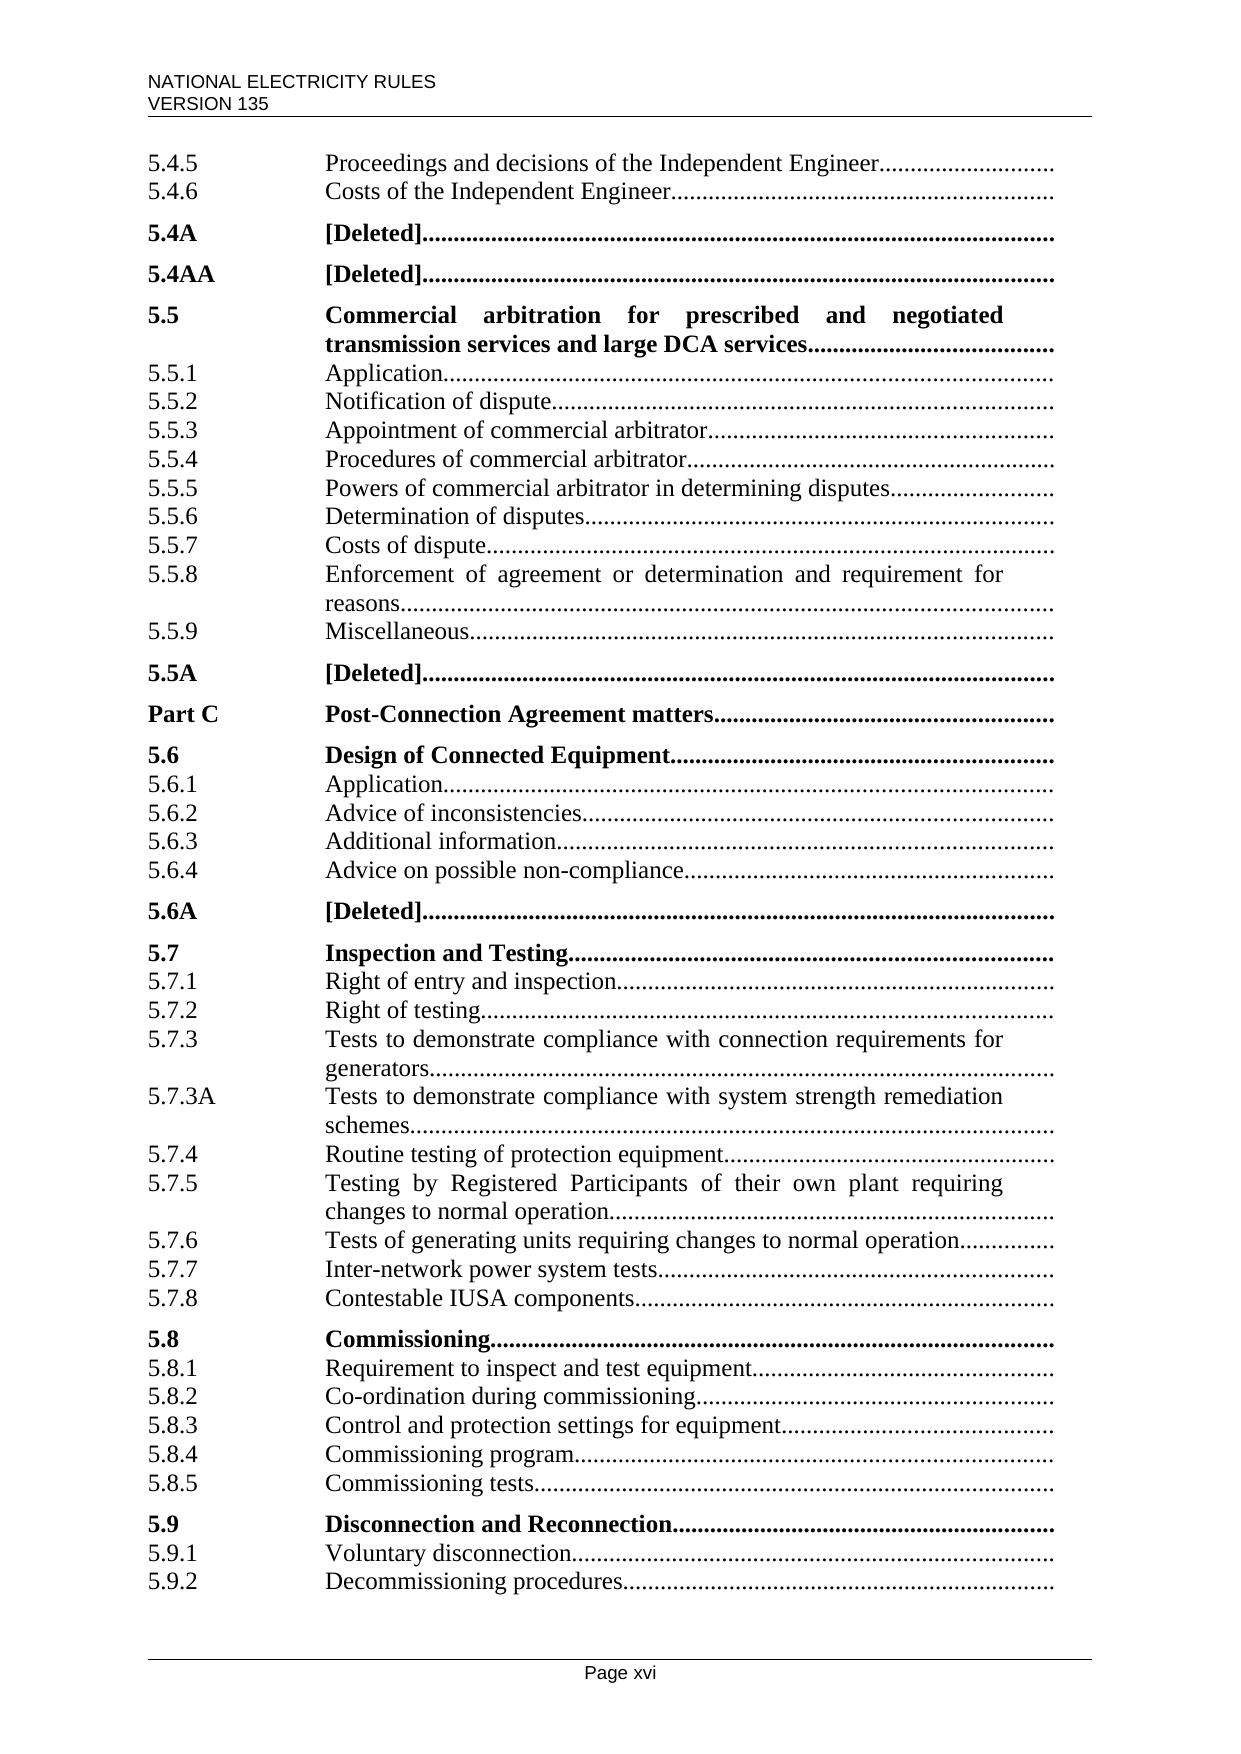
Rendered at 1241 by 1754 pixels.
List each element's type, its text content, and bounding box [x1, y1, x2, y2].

text 5.6.1 Application 497 [148, 769, 1004, 798]
text 5.7.3 Tests to demonstrate compliance with connection requirements for generators 501 [148, 1024, 1004, 1081]
text 5.6.4 Advice on possible non-compliance 498 [148, 855, 1004, 884]
text 5.9 Disconnection and Reconnection 518 [148, 1509, 1004, 1538]
text 5.6 Design of Connected Equipment 497 [148, 740, 1004, 769]
text 5.5.8 Enforcement of agreement or determination and requirement for reasons 496 [148, 559, 1004, 616]
text 5.4.5 Proceedings and decisions of the Independent Engineer 490 [148, 148, 1004, 176]
text 5.7.5 Testing by Registered Participants of their own plant requiring changes to normal operation 505 [148, 1168, 1004, 1225]
text 5.5.7 Costs of dispute 496 [148, 530, 1004, 559]
text 5.7.6 Tests of generating units requiring changes to normal operation 507 [148, 1225, 1004, 1254]
text 5.5 Commercial arbitration for prescribed and negotiated transmission services and large DCA services 491 [148, 300, 1004, 358]
text 5.6.2 Advice of inconsistencies 497 [148, 798, 1004, 826]
text 5.5.9 Miscellaneous 496 [148, 616, 1004, 645]
text 5.5.4 Procedures of commercial arbitrator 493 [148, 444, 1004, 473]
text 5.4.6 Costs of the Independent Engineer 491 [148, 176, 1004, 205]
text 5.9.1 Voluntary disconnection 518 [148, 1538, 1004, 1566]
text 5.7.2 Right of testing 500 [148, 995, 1004, 1024]
text 5.8.1 Requirement to inspect and test equipment 515 [148, 1353, 1004, 1381]
text 5.5A [Deleted] 497 [148, 658, 1004, 686]
text 5.8.4 Commissioning program 516 [148, 1439, 1004, 1468]
text 5.7.7 Inter-network power system tests 508 [148, 1254, 1004, 1283]
text 5.5.1 Application 491 [148, 358, 1004, 386]
text 5.5.2 Notification of dispute 492 [148, 386, 1004, 415]
text 5.7.1 Right of entry and inspection 498 [148, 966, 1004, 995]
text 5.9.2 Decommissioning procedures 518 [148, 1566, 1004, 1595]
text 5.7.4 Routine testing of protection equipment 504 [148, 1139, 1004, 1168]
text 5.8.5 Commissioning tests 517 [148, 1468, 1004, 1496]
text 5.8.2 Co-ordination during commissioning 515 [148, 1381, 1004, 1410]
text 5.6A [Deleted] 498 [148, 896, 1004, 925]
text 5.7 Inspection and Testing 498 [148, 938, 1004, 966]
text 5.7.3A Tests to demonstrate compliance with system strength remediation schemes 503 [148, 1081, 1004, 1139]
text 5.5.6 Determination of disputes 495 [148, 501, 1004, 530]
text 5.7.8 Contestable IUSA components 515 [148, 1283, 1004, 1311]
text Part C Post-Connection Agreement matters 497 [148, 699, 1004, 728]
text 5.4A [Deleted] 491 [148, 218, 1004, 246]
text 5.5.5 Powers of commercial arbitrator in determining disputes 494 [148, 473, 1004, 501]
text 5.8 Commissioning 515 [148, 1324, 1004, 1353]
text 5.5.3 Appointment of commercial arbitrator 492 [148, 415, 1004, 444]
text 5.8.3 Control and protection settings for equipment 516 [148, 1410, 1004, 1439]
text 5.6.3 Additional information 498 [148, 826, 1004, 855]
text 5.4AA [Deleted] 491 [148, 259, 1004, 288]
